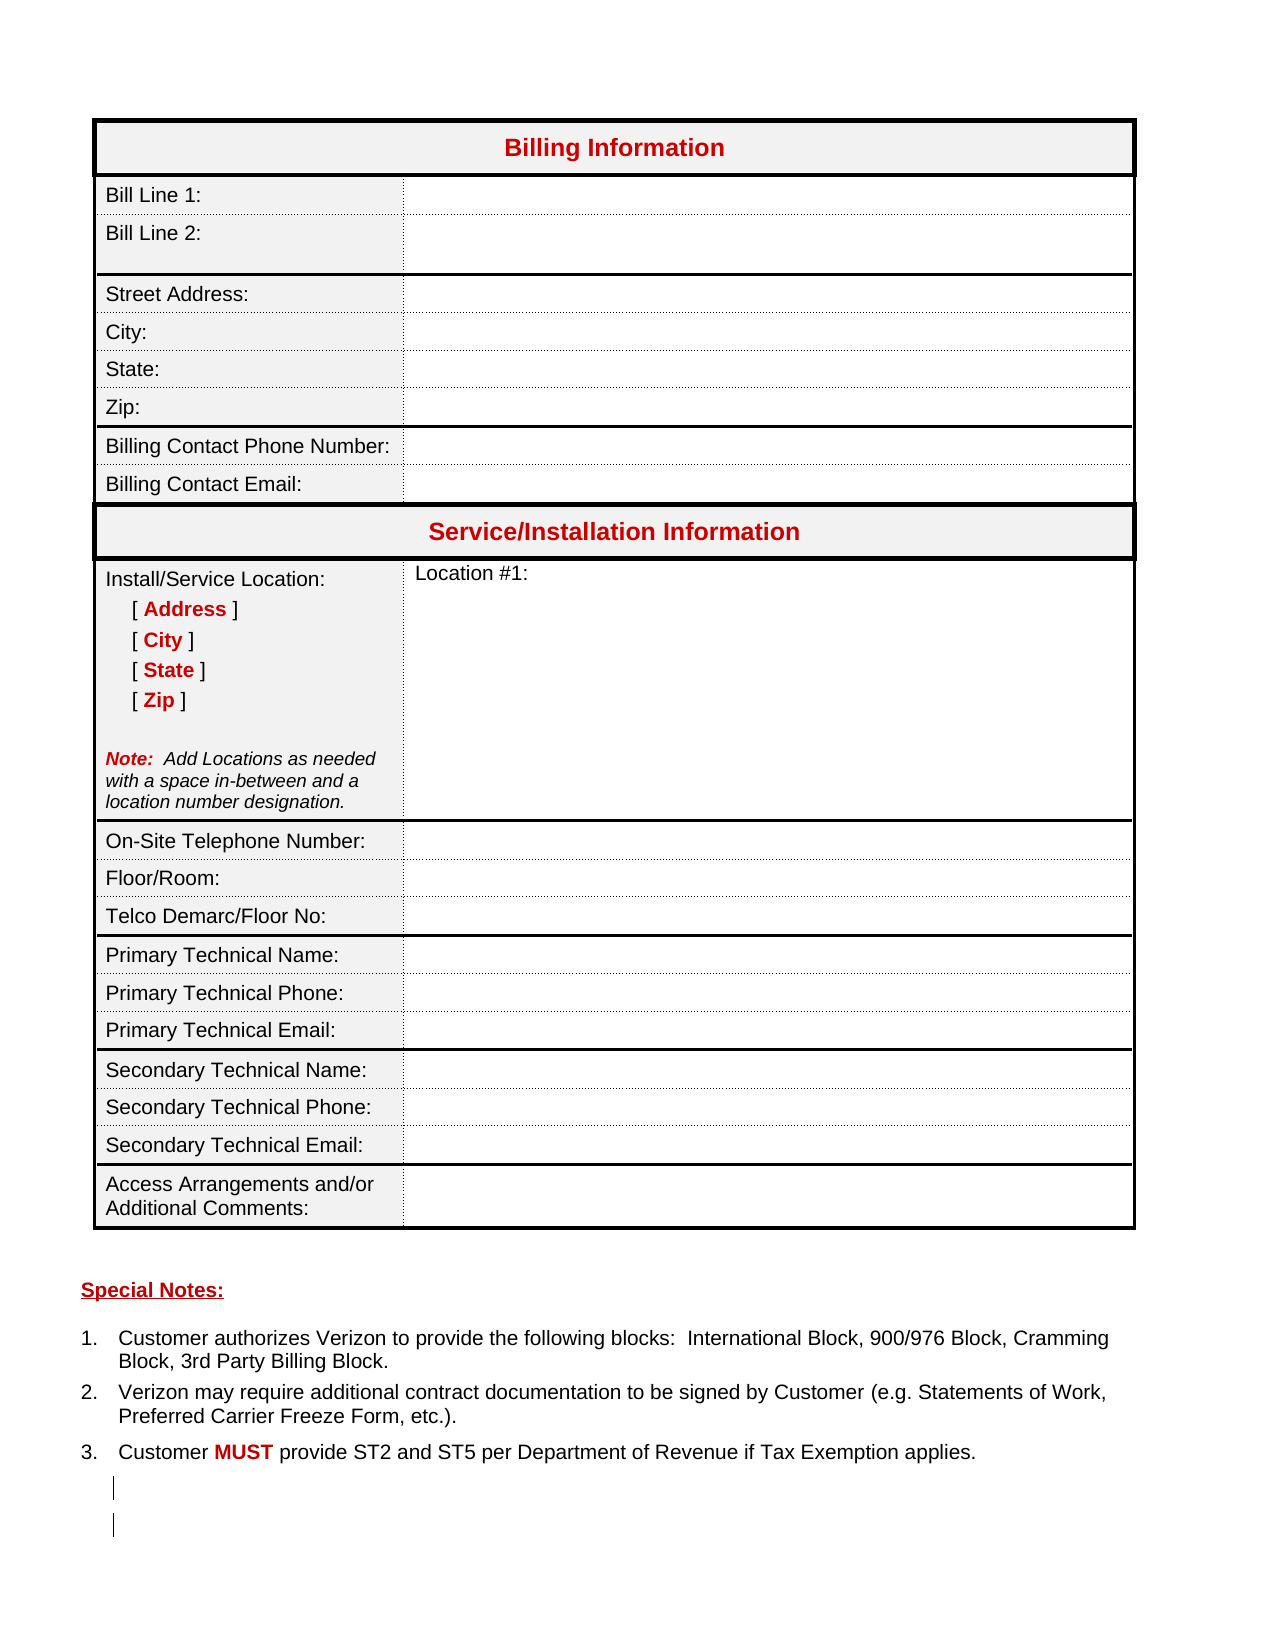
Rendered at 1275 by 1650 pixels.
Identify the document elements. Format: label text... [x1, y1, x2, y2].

table_cell On-Site Telephone Number: [96, 819, 403, 859]
table_cell Telco Demarc/Floor No: [96, 896, 403, 934]
table_cell Bill Line 1: [96, 177, 403, 213]
table_cell [404, 819, 1133, 859]
table_cell [404, 177, 1133, 213]
table_cell [404, 1125, 1133, 1163]
list Verizon may require additional contract documentation to be signed by Customer (e.g. Statements of Work, Preferred Carrier Freeze Form, etc.). [81, 1379, 1166, 1427]
table_cell [404, 1048, 1133, 1088]
table_cell Service/Installation Information [97, 507, 1132, 556]
table_cell [404, 934, 1133, 973]
table_cell Primary Technical Name: [96, 934, 403, 973]
table_cell [404, 859, 1133, 896]
table_cell Location #1: [404, 561, 1133, 819]
table_cell Secondary Technical Phone: [96, 1088, 403, 1125]
list Customer authorizes Verizon to provide the following blocks: International Block, 900/976 Block, Cramming Block, 3rd Party Billing Block. [81, 1325, 1166, 1373]
table_cell [404, 1088, 1133, 1125]
table_cell Billing Contact Phone Number: [96, 425, 403, 464]
table_cell [404, 464, 1133, 502]
table_cell Secondary Technical Email: [96, 1125, 403, 1163]
table_cell Access Arrangements and/or Additional Comments: [96, 1163, 403, 1226]
table_cell Street Address: [96, 273, 403, 312]
table_cell Secondary Technical Name: [96, 1048, 403, 1088]
table_cell Primary Technical Phone: [96, 973, 403, 1011]
table_cell [404, 973, 1133, 1011]
table_cell Bill Line 2: [96, 214, 403, 273]
table_cell [404, 387, 1133, 425]
table_cell [404, 425, 1133, 464]
table_cell Zip: [96, 387, 403, 425]
table_cell [404, 1011, 1133, 1048]
table_cell [404, 896, 1133, 934]
table_cell [404, 1163, 1133, 1226]
table_cell [404, 214, 1133, 273]
table_cell [404, 312, 1133, 350]
table_cell State: [96, 350, 403, 387]
table_cell City: [96, 312, 403, 350]
table_cell Billing Contact Email: [96, 464, 403, 502]
table_cell [404, 273, 1133, 312]
text Special Notes: [81, 1277, 1147, 1301]
table_header Billing Information [97, 123, 1132, 172]
table_cell Floor/Room: [96, 859, 403, 896]
table_cell [404, 350, 1133, 387]
table_cell Install/Service Location: [ Address ] [ City ] [ State ] [ Zip ] Note: Add Locations as needed with a space in-between and a location number designation. [96, 561, 403, 819]
list Customer MUST provide ST2 and ST5 per Department of Revenue if Tax Exemption applies. [81, 1440, 1166, 1464]
table_cell Primary Technical Email: [96, 1011, 403, 1048]
